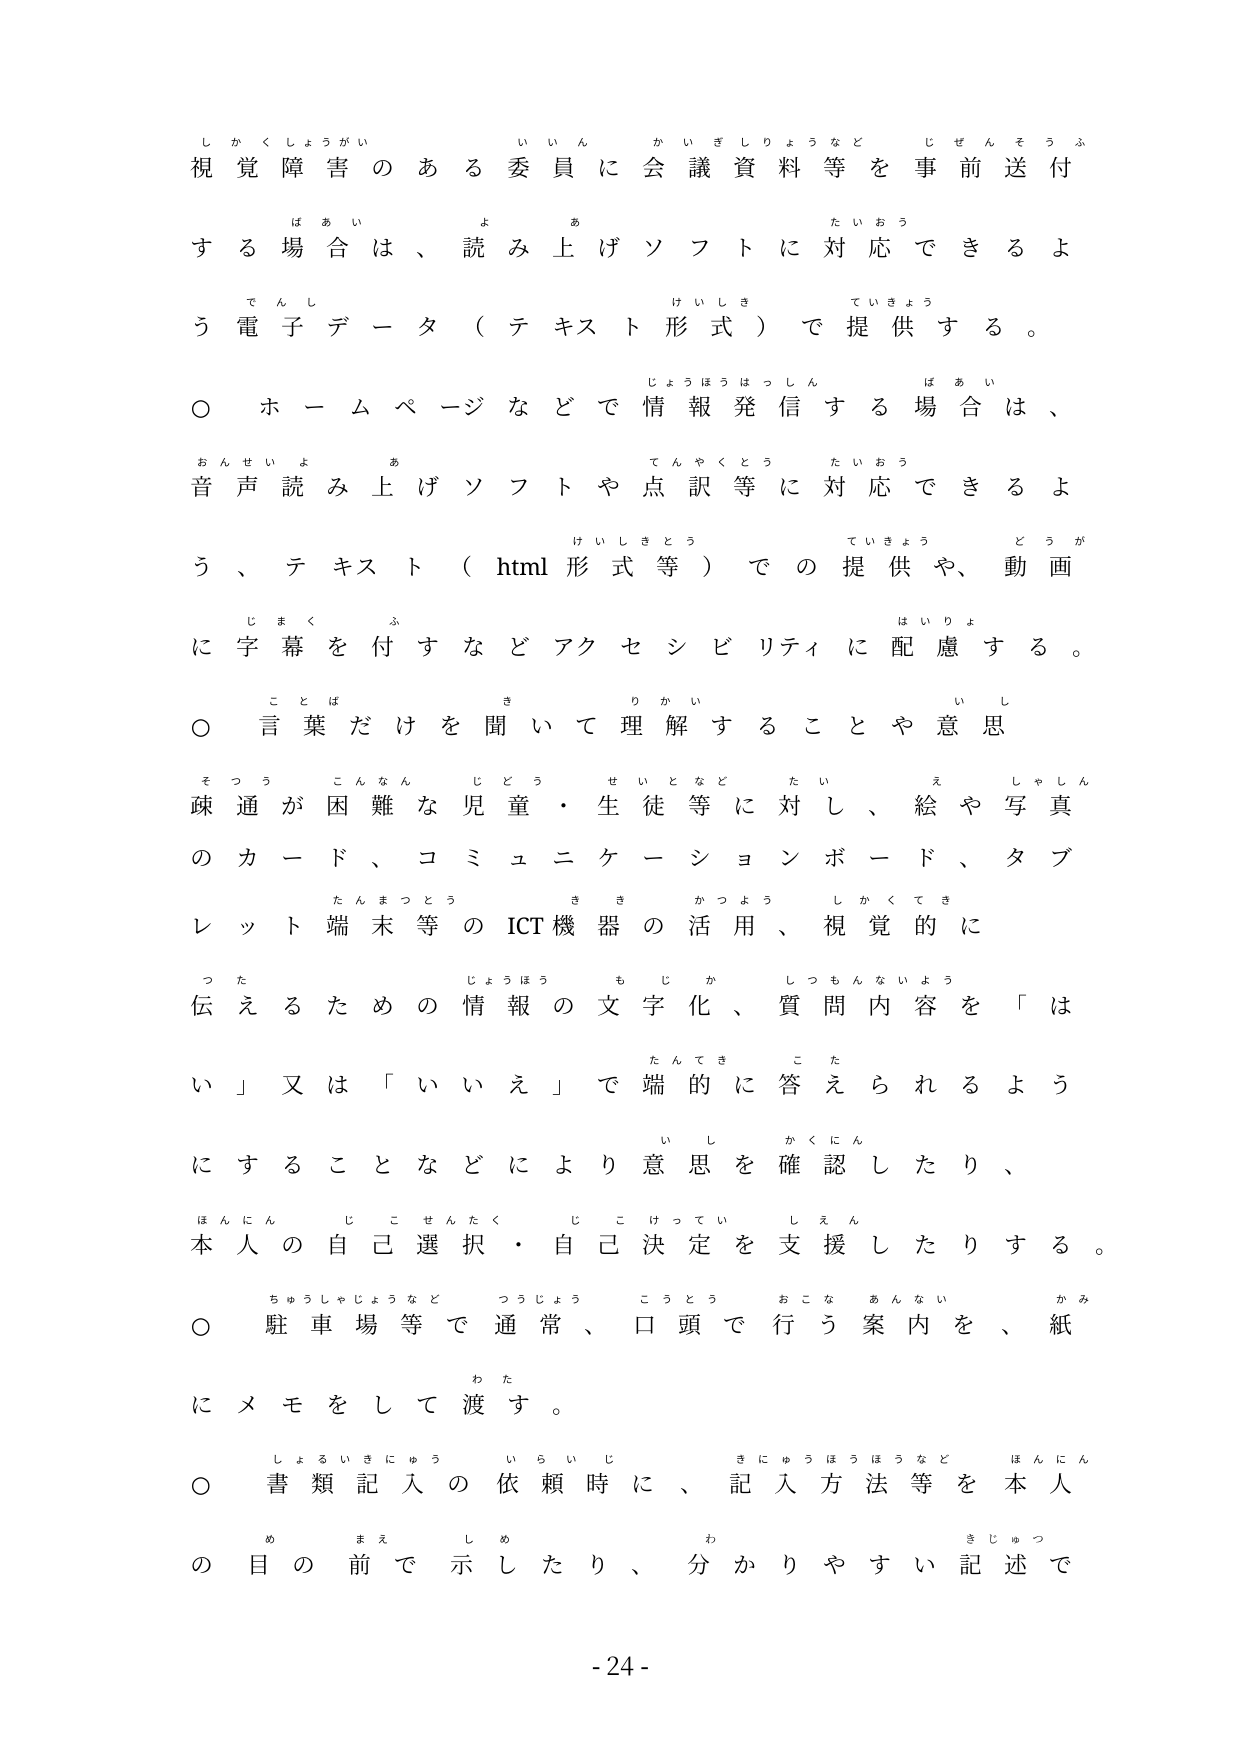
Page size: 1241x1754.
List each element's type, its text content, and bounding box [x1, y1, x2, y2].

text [168, 119, 1095, 358]
text ○ ホームページなどでするは、ソフトやにできるよう、テキスト（html）でのや、にをなどアクセシビリティにする。 [168, 358, 1095, 677]
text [168, 1436, 1095, 1595]
text ○ だけをすることやがな・に、やのカード、コミュニケーションボード、タブレットのICT の、にためのの、を「はい」又は「いいえ」でにようにすることなどによりをしたり、の・をしたりする。 [168, 677, 1106, 1276]
text ○ で、でを、にメモをして。 [168, 1276, 1095, 1436]
